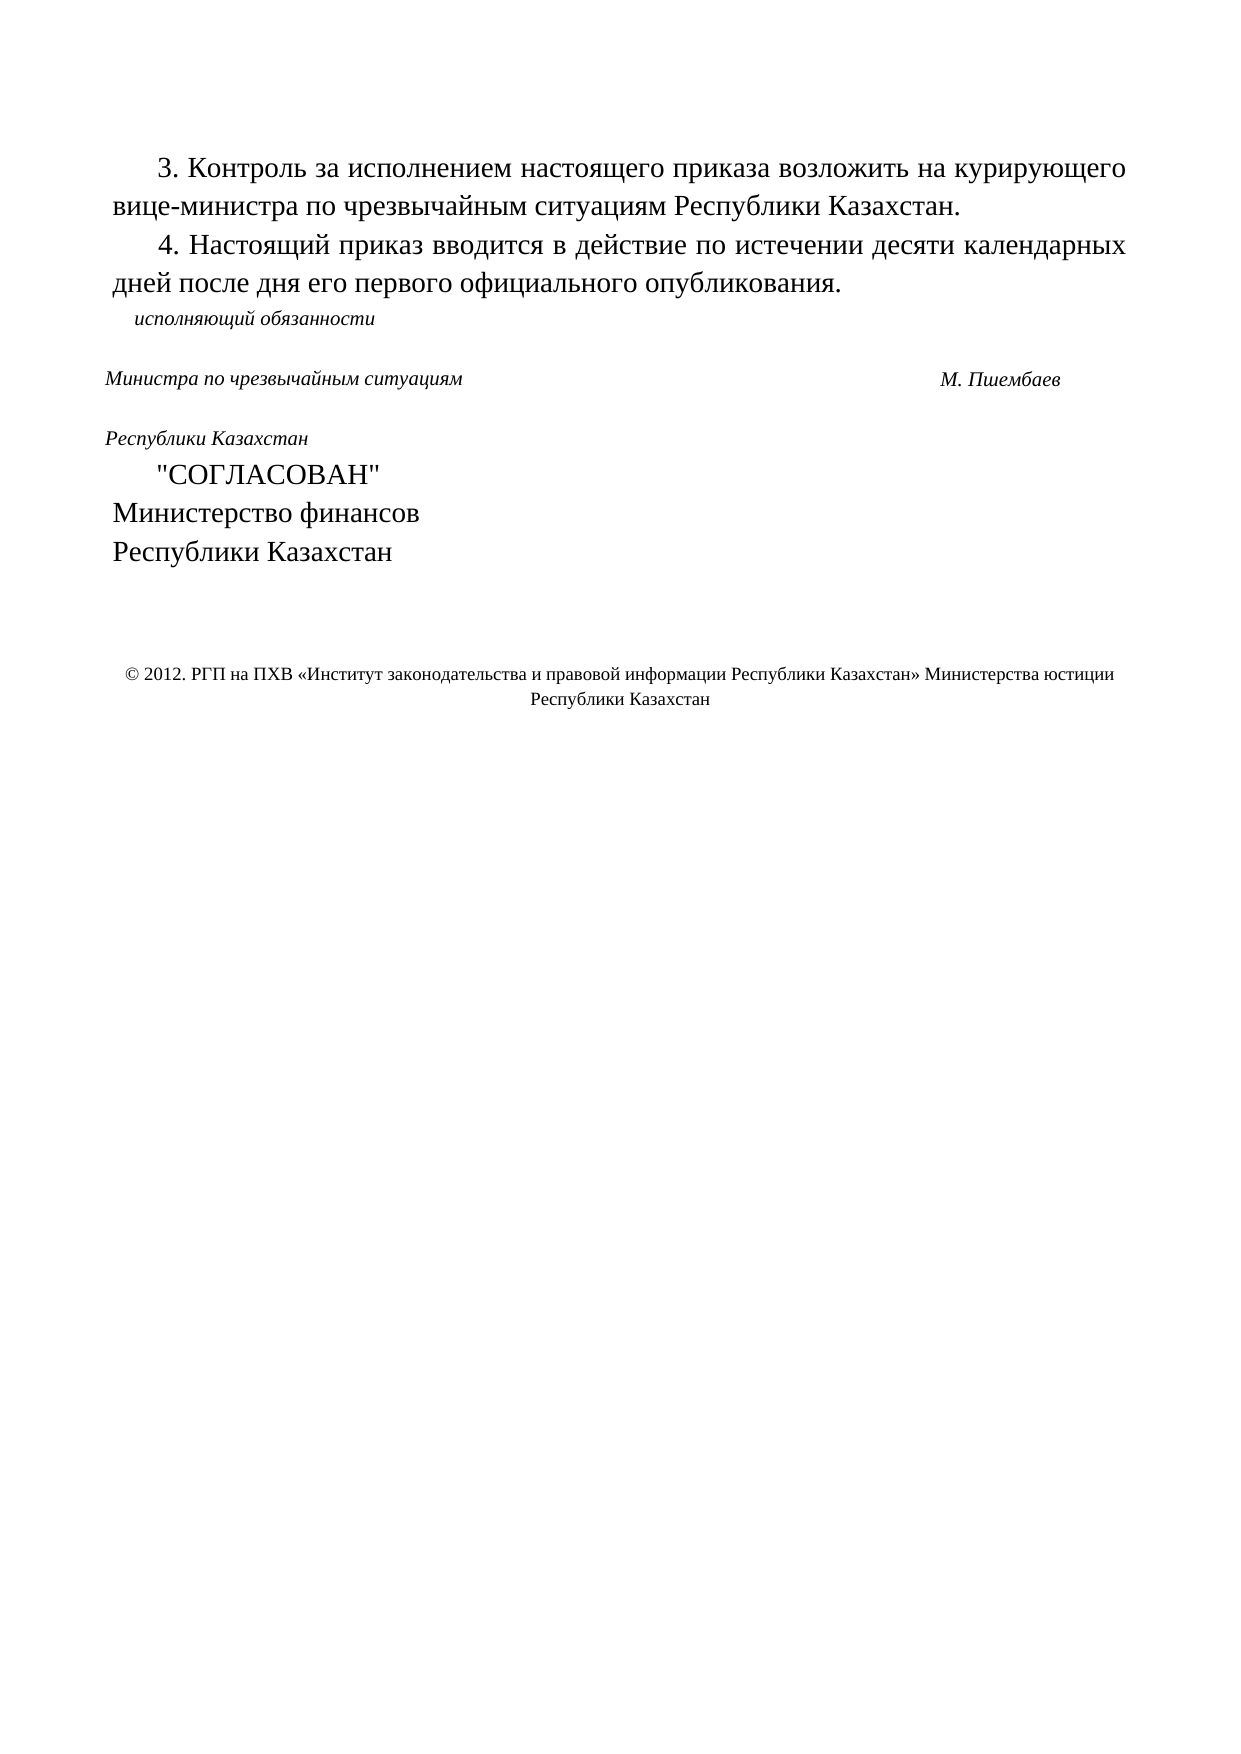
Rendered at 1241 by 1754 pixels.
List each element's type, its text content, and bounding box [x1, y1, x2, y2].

table_header М. Пшембаев [939, 304, 1240, 457]
text 3. Контроль за исполнением настоящего приказа возложить на курирующего вице-министра по чрезвычайным ситуациям Республики Казахстан. [112, 150, 1128, 222]
text Республики Казахстан [112, 534, 1128, 568]
text © 2012. РГП на ПХВ «Институт законодательства и правовой информации Республики Казахстан» Министерства юстиции Республики Казахстан [112, 663, 1128, 710]
table_header исполняющий обязанности Министра по чрезвычайным ситуациям Республики Казахстан [101, 304, 939, 457]
text 4. Настоящий приказ вводится в действие по истечении десяти календарных дней после дня его первого официального опубликования. [112, 227, 1128, 299]
text Министерство финансов [112, 496, 1128, 529]
text "СОГЛАСОВАН" [112, 457, 1128, 491]
